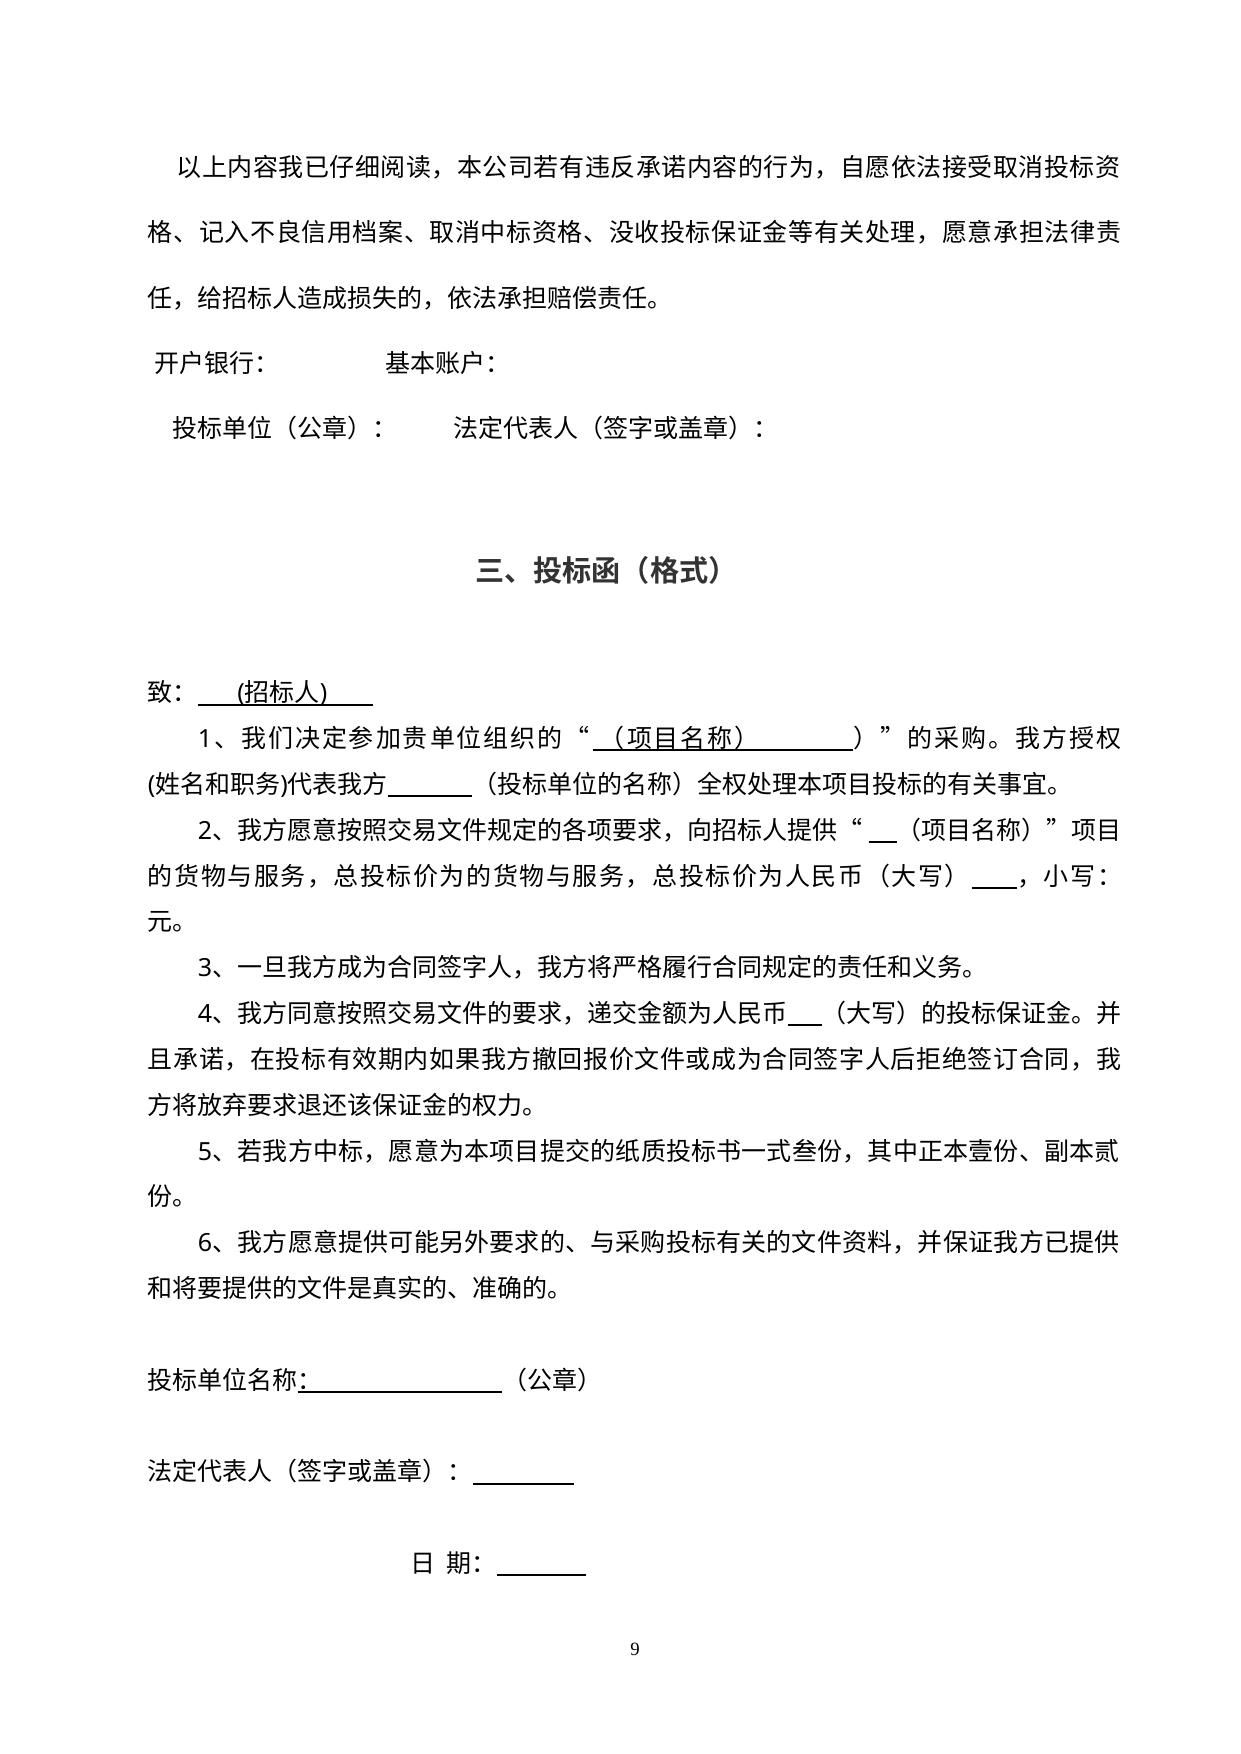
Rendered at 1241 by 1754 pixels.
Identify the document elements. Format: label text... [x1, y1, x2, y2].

text 致： (招标人) [148, 665, 1122, 711]
text 1、我们决定参加贵单位组织的“ （项目名称） ）”的采购。我方授权 (姓名和职务)代表我方 （投标单位的名称）全权处理本项目投标的有关事宜。 [148, 711, 1122, 802]
text 以上内容我已仔细阅读，本公司若有违反承诺内容的行为，自愿依法接受取消投标资格、记入不良信用档案、取消中标资格、没收投标保证金等有关处理，愿意承担法律责任，给招标人造成损失的，依法承担赔偿责任。 [148, 148, 1122, 314]
text 3、一旦我方成为合同签字人，我方将严格履行合同规定的责任和义务。 [148, 940, 1122, 986]
text 开户银行： 基本账户： [148, 343, 1122, 379]
text 5、若我方中标，愿意为本项目提交的纸质投标书一式叁份，其中正本壹份、副本贰份。 [148, 1123, 1122, 1215]
text 三、投标函（格式） [148, 548, 1122, 590]
text 法定代表人（签字或盖章）： [148, 1444, 1122, 1490]
text 6、我方愿意提供可能另外要求的、与采购投标有关的文件资料，并保证我方已提供和将要提供的文件是真实的、准确的。 [148, 1215, 1122, 1307]
text 2、我方愿意按照交易文件规定的各项要求，向招标人提供“ （项目名称）”项目的货物与服务，总投标价为的货物与服务，总投标价为人民币（大写） ，小写： 元。 [148, 802, 1122, 940]
text 日 期： [148, 1536, 1122, 1582]
text 投标单位（公章）： 法定代表人（签字或盖章）： [148, 408, 1122, 445]
text 投标单位名称： （公章） [148, 1352, 1122, 1398]
text 4、我方同意按照交易文件的要求，递交金额为人民币 （大写）的投标保证金。并且承诺，在投标有效期内如果我方撤回报价文件或成为合同签字人后拒绝签订合同，我方将放弃要求退还该保证金的权力。 [148, 986, 1122, 1123]
